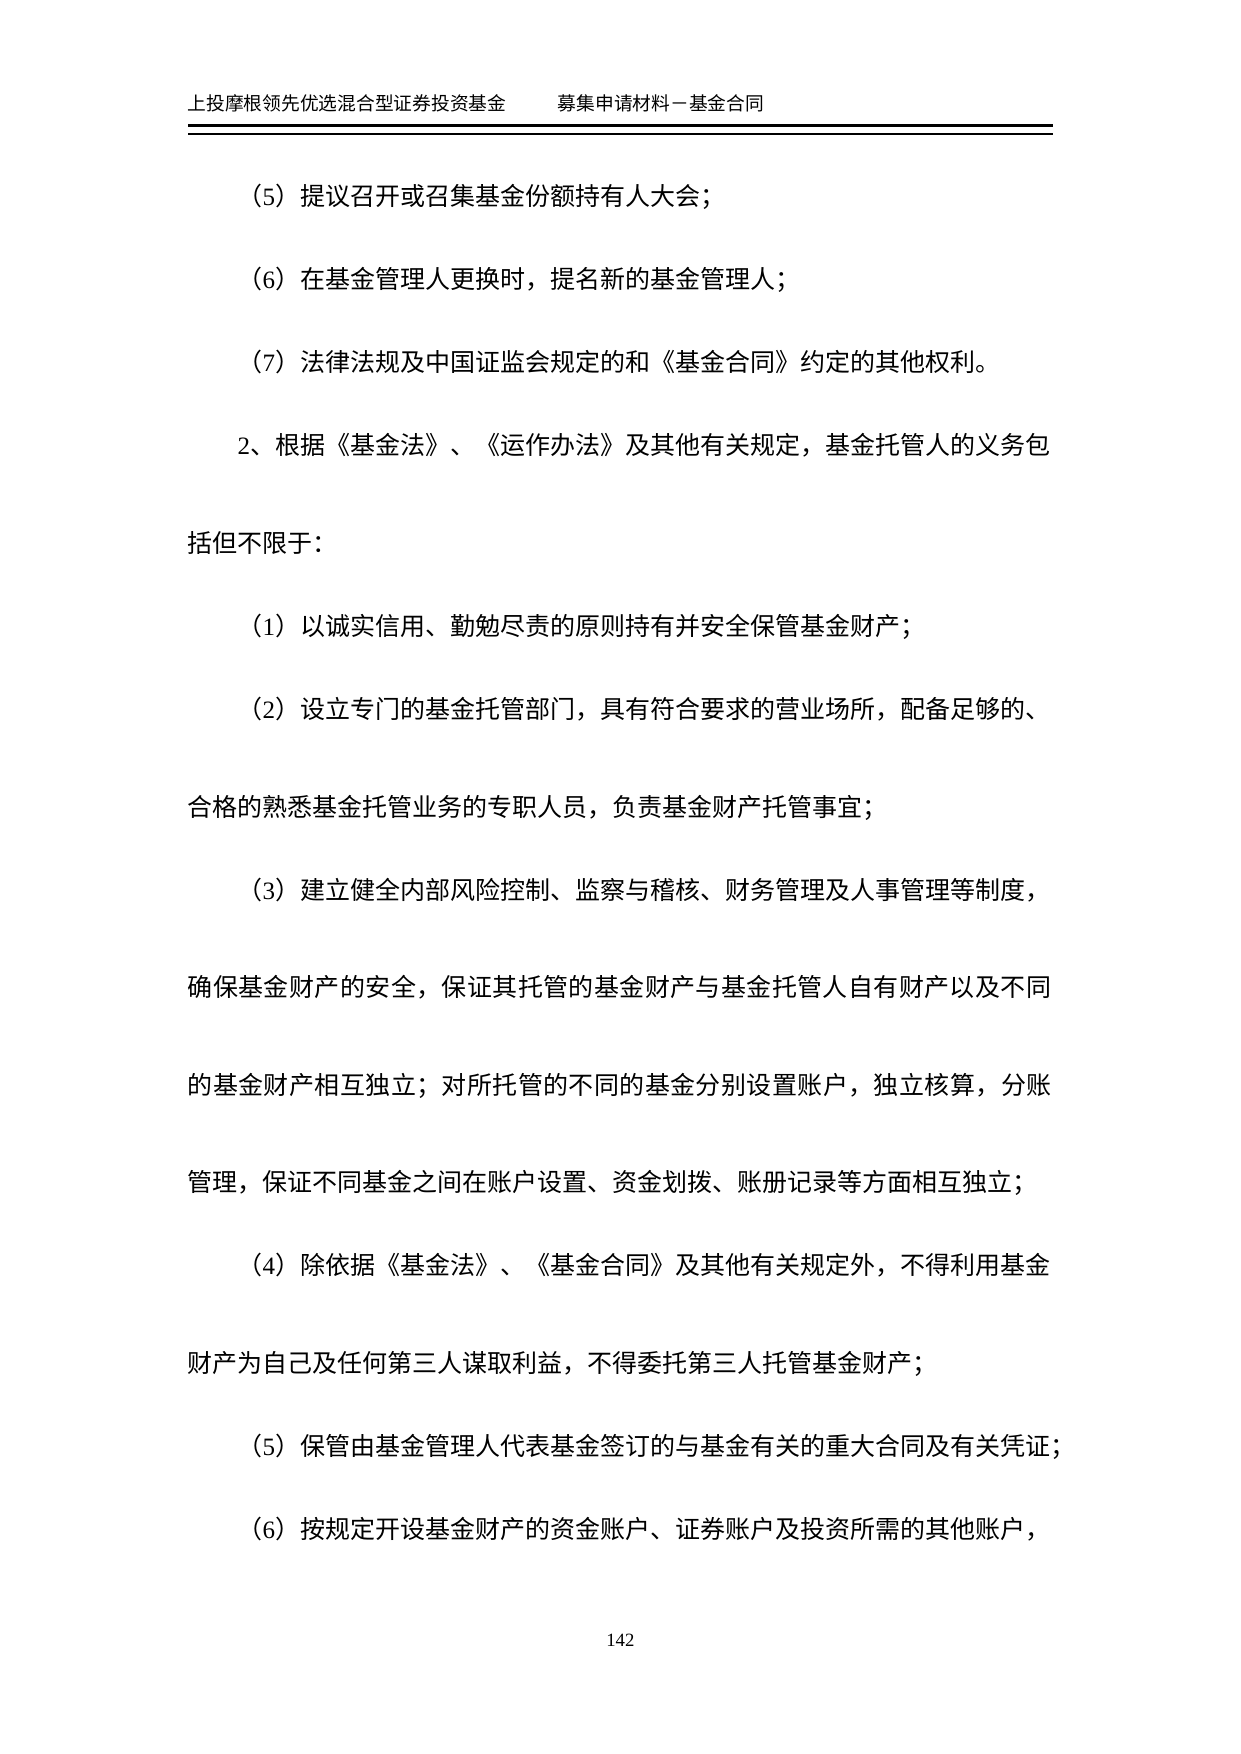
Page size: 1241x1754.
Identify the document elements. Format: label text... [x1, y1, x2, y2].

text （3）建立健全内部风险控制、监察与稽核、财务管理及人事管理等制度，确保基金财产的安全，保证其托管的基金财产与基金托管人自有财产以及不同的基金财产相互独立；对所托管的不同的基金分别设置账户，独立核算，分账管理，保证不同基金之间在账户设置、资金划拨、账册记录等方面相互独立； [187, 856, 1053, 1213]
text （6）在基金管理人更换时，提名新的基金管理人； [187, 245, 1053, 310]
text （2）设立专门的基金托管部门，具有符合要求的营业场所，配备足够的、合格的熟悉基金托管业务的专职人员，负责基金财产托管事宜； [187, 675, 1053, 838]
text （7）法律法规及中国证监会规定的和《基金合同》约定的其他权利。 [187, 328, 1053, 393]
text 2、根据《基金法》、《运作办法》及其他有关规定，基金托管人的义务包括但不限于： [187, 411, 1053, 574]
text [187, 1495, 1053, 1560]
text （5）保管由基金管理人代表基金签订的与基金有关的重大合同及有关凭证； [187, 1412, 1053, 1477]
text （4）除依据《基金法》、《基金合同》及其他有关规定外，不得利用基金财产为自己及任何第三人谋取利益，不得委托第三人托管基金财产； [187, 1231, 1053, 1394]
text （5）提议召开或召集基金份额持有人大会； [187, 162, 1053, 227]
text （1）以诚实信用、勤勉尽责的原则持有并安全保管基金财产； [187, 592, 1053, 657]
